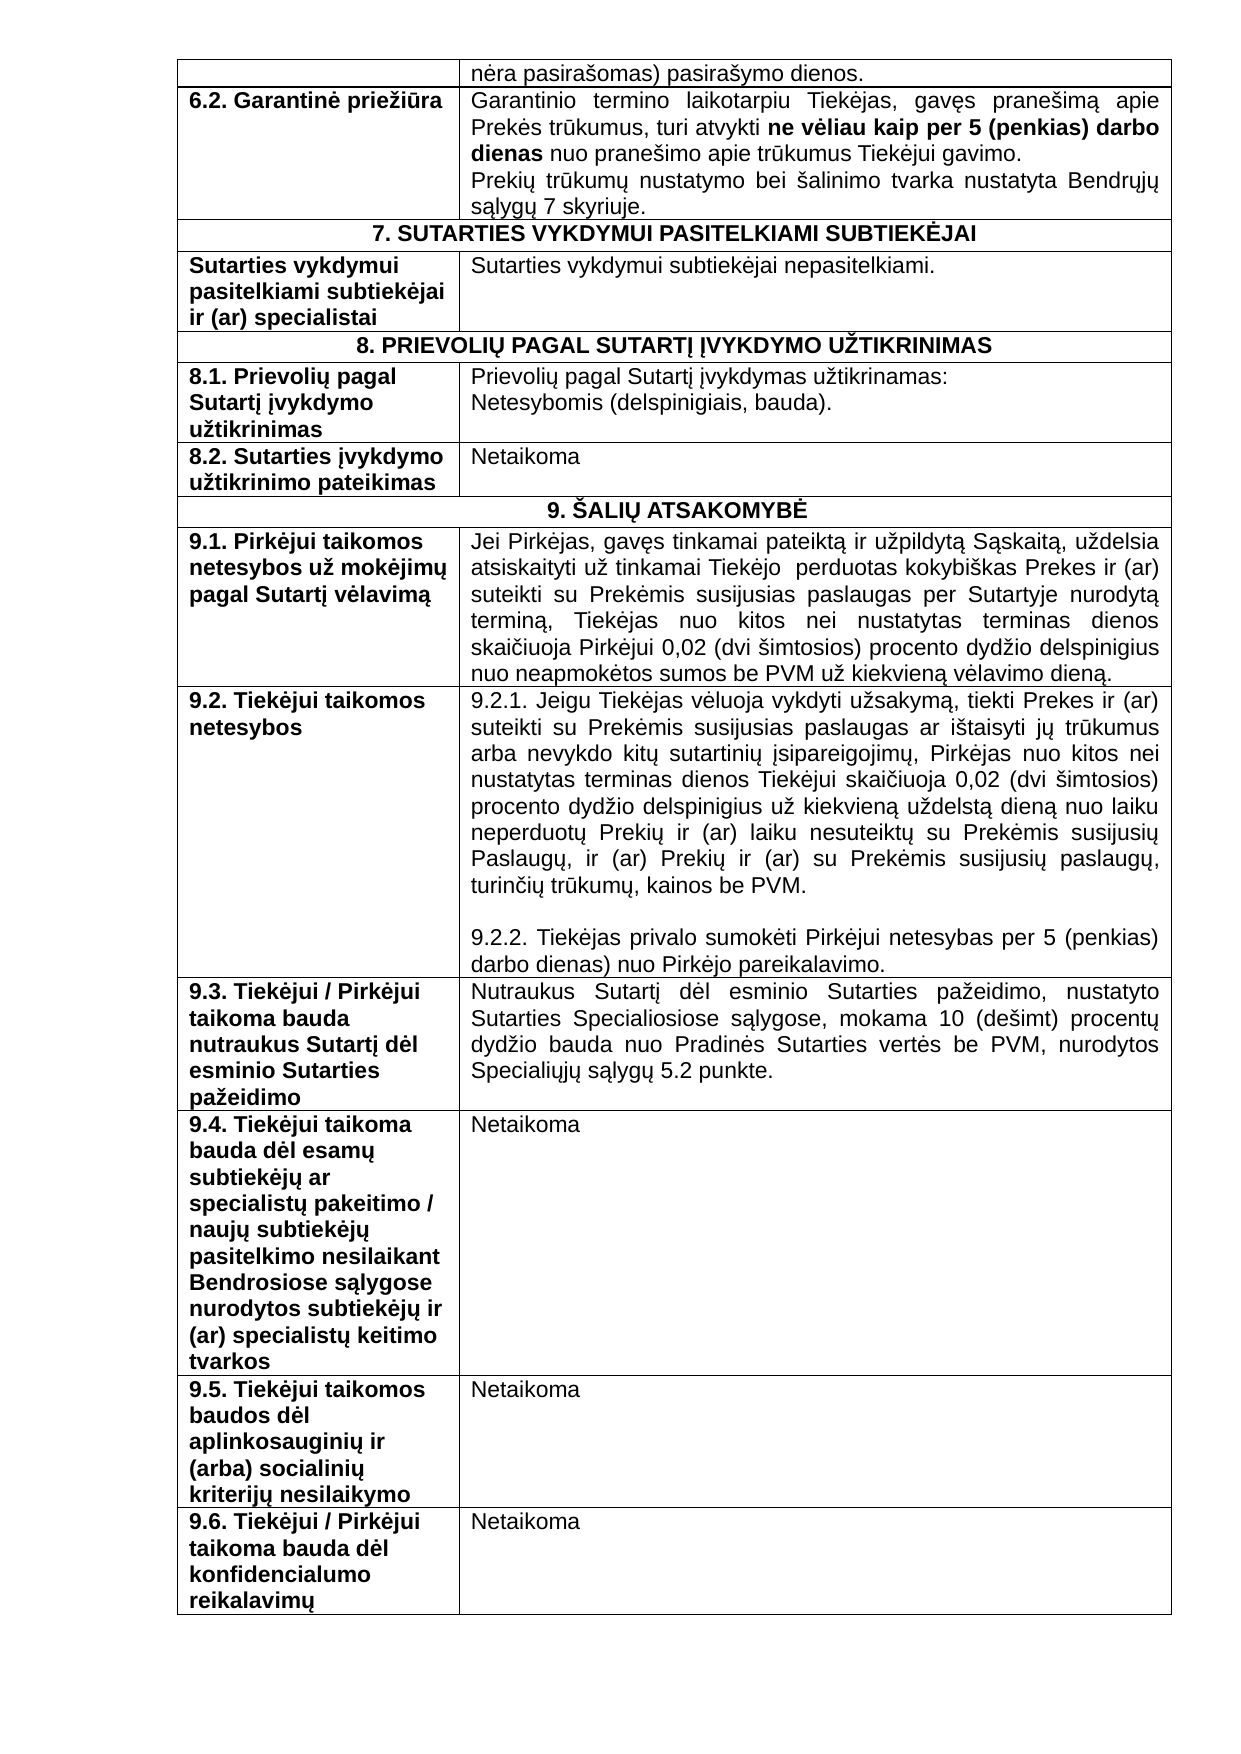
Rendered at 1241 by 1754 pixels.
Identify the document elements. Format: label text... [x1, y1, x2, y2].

table_cell Prievolių pagal Sutartį įvykdymas užtikrinamas: Netesybomis (delspinigiais, bauda). [460, 363, 1171, 442]
table_cell Jei Pirkėjas, gavęs tinkamai pateiktą ir užpildytą Sąskaitą, uždelsia atsiskaityti už tinkamai Tiekėjo perduotas kokybiškas Prekes ir (ar) suteikti su Prekėmis susijusias paslaugas per Sutartyje nurodytą terminą, Tiekėjas nuo kitos nei nustatytas terminas dienos skaičiuoja Pirkėjui 0,02 (dvi šimtosios) procento dydžio delspinigius nuo neapmokėtos sumos be PVM už kiekvieną vėlavimo dieną. [460, 528, 1171, 686]
table_cell 8.2. Sutarties įvykdymo užtikrinimo pateikimas [178, 443, 459, 496]
table_cell 6.2. Garantinė priežiūra [178, 88, 459, 219]
table_cell 9.4. Tiekėjui taikoma bauda dėl esamų subtiekėjų ar specialistų pakeitimo / naujų subtiekėjų pasitelkimo nesilaikant Bendrosiose sąlygose nurodytos subtiekėjų ir (ar) specialistų keitimo tvarkos [178, 1111, 459, 1374]
table_cell Garantinio termino laikotarpiu Tiekėjas, gavęs pranešimą apie Prekės trūkumus, turi atvykti ne vėliau kaip per 5 (penkias) darbo dienas nuo pranešimo apie trūkumus Tiekėjui gavimo. Prekių trūkumų nustatymo bei šalinimo tvarka nustatyta Bendrųjų sąlygų 7 skyriuje. [460, 88, 1171, 219]
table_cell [460, 60, 1171, 86]
table_cell 8.1. Prievolių pagal Sutartį įvykdymo užtikrinimas [178, 363, 459, 442]
table_cell 8. PRIEVOLIŲ PAGAL SUTARTĮ ĮVYKDYMO UŽTIKRINIMAS [178, 332, 1171, 362]
table_cell 9.3. Tiekėjui / Pirkėjui taikoma bauda nutraukus Sutartį dėl esminio Sutarties pažeidimo [178, 978, 459, 1110]
table_cell Netaikoma [460, 1111, 1171, 1374]
table_cell Netaikoma [460, 1376, 1171, 1507]
table_cell Netaikoma [460, 443, 1171, 496]
table_cell Nutraukus Sutartį dėl esminio Sutarties pažeidimo, nustatyto Sutarties Specialiosiose sąlygose, mokama 10 (dešimt) procentų dydžio bauda nuo Pradinės Sutarties vertės be PVM, nurodytos Specialiųjų sąlygų 5.2 punkte. [460, 978, 1171, 1110]
table_cell 7. SUTARTIES VYKDYMUI PASITELKIAMI SUBTIEKĖJAI [178, 220, 1171, 251]
table_cell 9.2.1. Jeigu Tiekėjas vėluoja vykdyti užsakymą, tiekti Prekes ir (ar) suteikti su Prekėmis susijusias paslaugas ar ištaisyti jų trūkumus arba nevykdo kitų sutartinių įsipareigojimų, Pirkėjas nuo kitos nei nustatytas terminas dienos Tiekėjui skaičiuoja 0,02 (dvi šimtosios) procento dydžio delspinigius už kiekvieną uždelstą dieną nuo laiku neperduotų Prekių ir (ar) laiku nesuteiktų su Prekėmis susijusių Paslaugų, ir (ar) Prekių ir (ar) su Prekėmis susijusių paslaugų, turinčių trūkumų, kainos be PVM. 9.2.2. Tiekėjas privalo sumokėti Pirkėjui netesybas per 5 (penkias) darbo dienas) nuo Pirkėjo pareikalavimo. [460, 687, 1171, 977]
table_cell 9. ŠALIŲ ATSAKOMYBĖ [178, 497, 1171, 527]
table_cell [178, 1508, 459, 1614]
table_cell Netaikoma [460, 1508, 1171, 1614]
table_cell 9.2. Tiekėjui taikomos netesybos [178, 687, 459, 977]
table_cell 9.5. Tiekėjui taikomos baudos dėl aplinkosauginių ir (arba) socialinių kriterijų nesilaikymo [178, 1376, 459, 1507]
table_cell Sutarties vykdymui subtiekėjai nepasitelkiami. [460, 252, 1171, 331]
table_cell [178, 60, 459, 86]
table_cell Sutarties vykdymui pasitelkiami subtiekėjai ir (ar) specialistai [178, 252, 459, 331]
table_cell 9.1. Pirkėjui taikomos netesybos už mokėjimų pagal Sutartį vėlavimą [178, 528, 459, 686]
